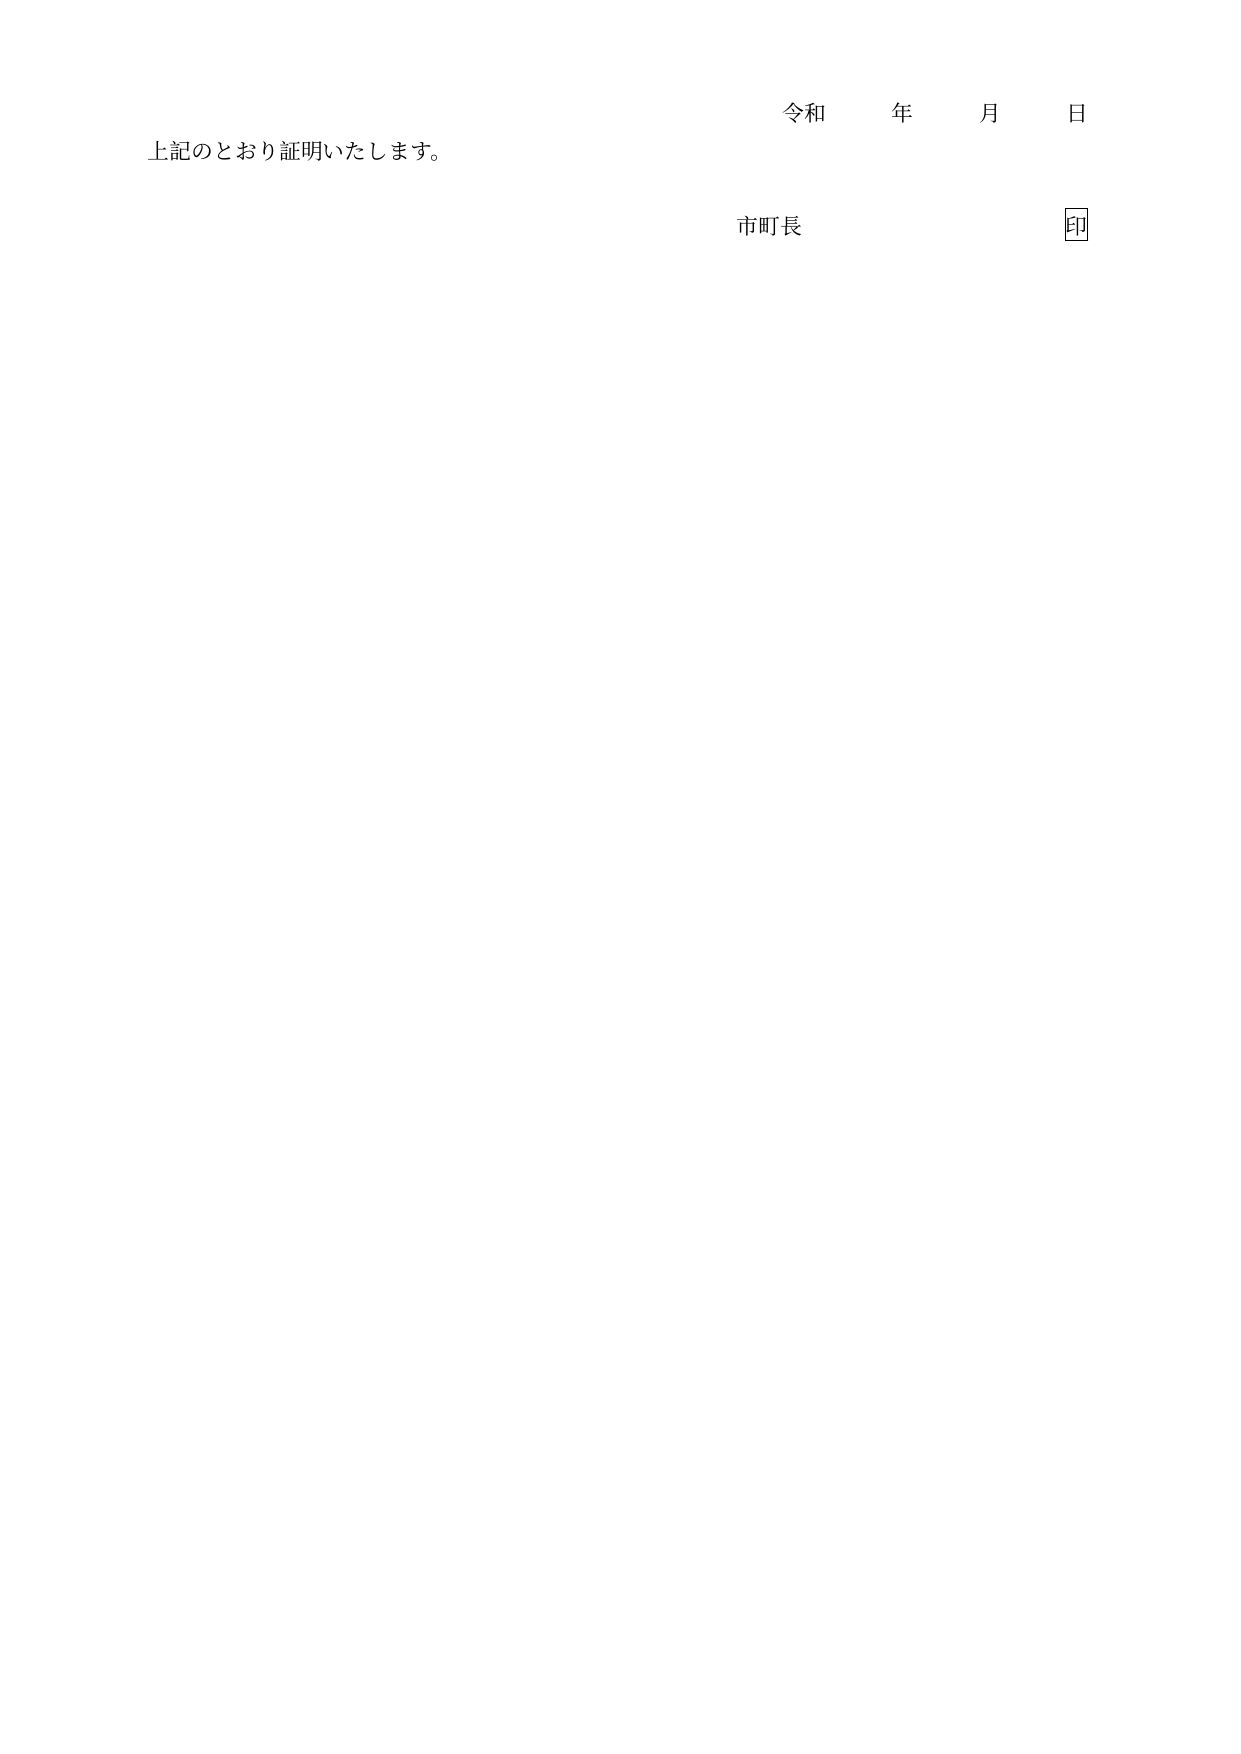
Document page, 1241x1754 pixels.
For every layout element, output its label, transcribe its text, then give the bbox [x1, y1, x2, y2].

text 令和 年 月 日 [148, 93, 1088, 131]
text 市町長 印 [148, 206, 1088, 243]
text 上記のとおり証明いたします。 [148, 131, 1088, 168]
